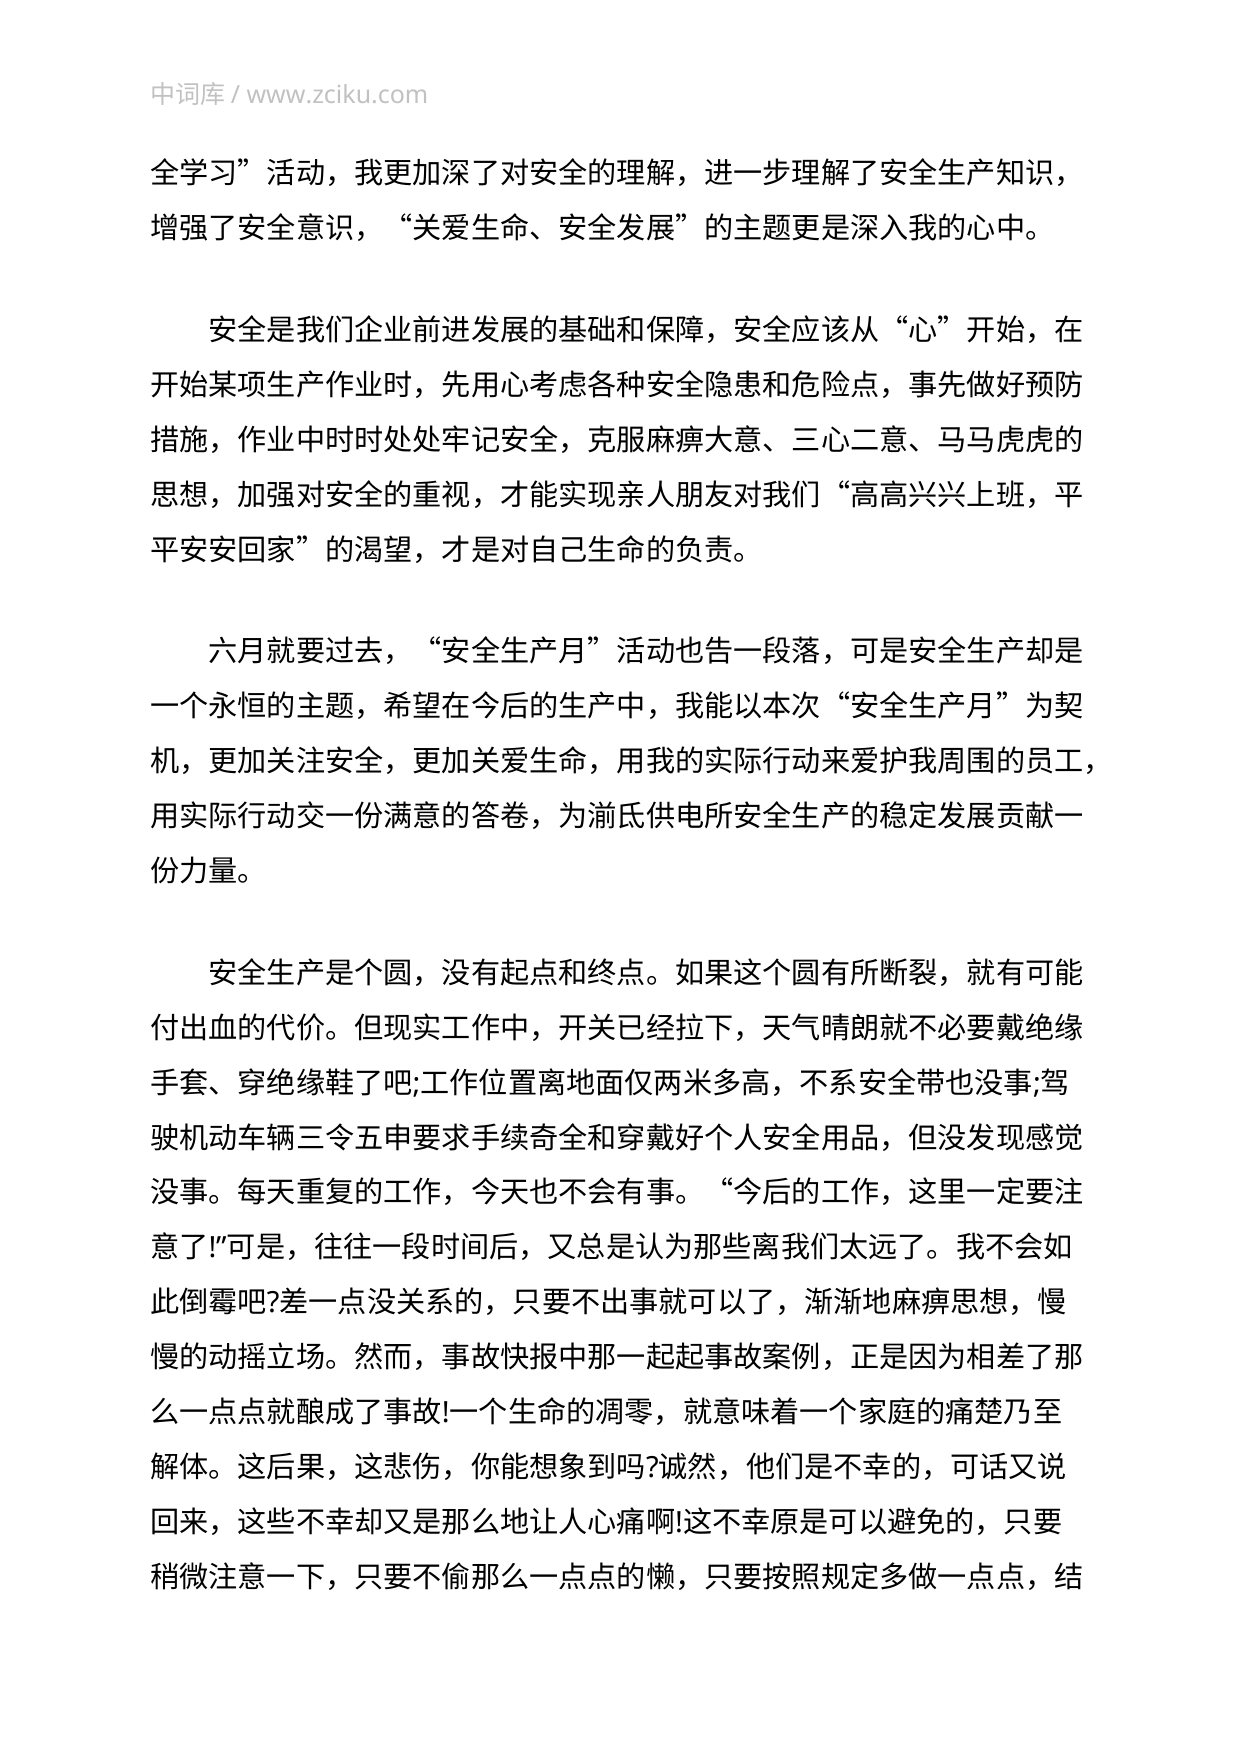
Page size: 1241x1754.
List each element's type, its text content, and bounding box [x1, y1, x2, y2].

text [150, 949, 1090, 1596]
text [150, 150, 1090, 247]
text 安全是我们企业前进发展的基础和保障，安全应该从“心”开始，在开始某项生产作业时，先用心考虑各种安全隐患和危险点，事先做好预防措施，作业中时时处处牢记安全，克服麻痹大意、三心二意、马马虎虎的思想，加强对安全的重视，才能实现亲人朋友对我们“高高兴兴上班，平平安安回家”的渴望，才是对自己生命的负责。 [150, 307, 1090, 568]
text 六月就要过去，“安全生产月”活动也告一段落，可是安全生产却是一个永恒的主题，希望在今后的生产中，我能以本次“安全生产月”为契机，更加关注安全，更加关爱生命，用我的实际行动来爱护我周围的员工，用实际行动交一份满意的答卷，为湔氐供电所安全生产的稳定发展贡献一份力量。 [150, 628, 1090, 890]
